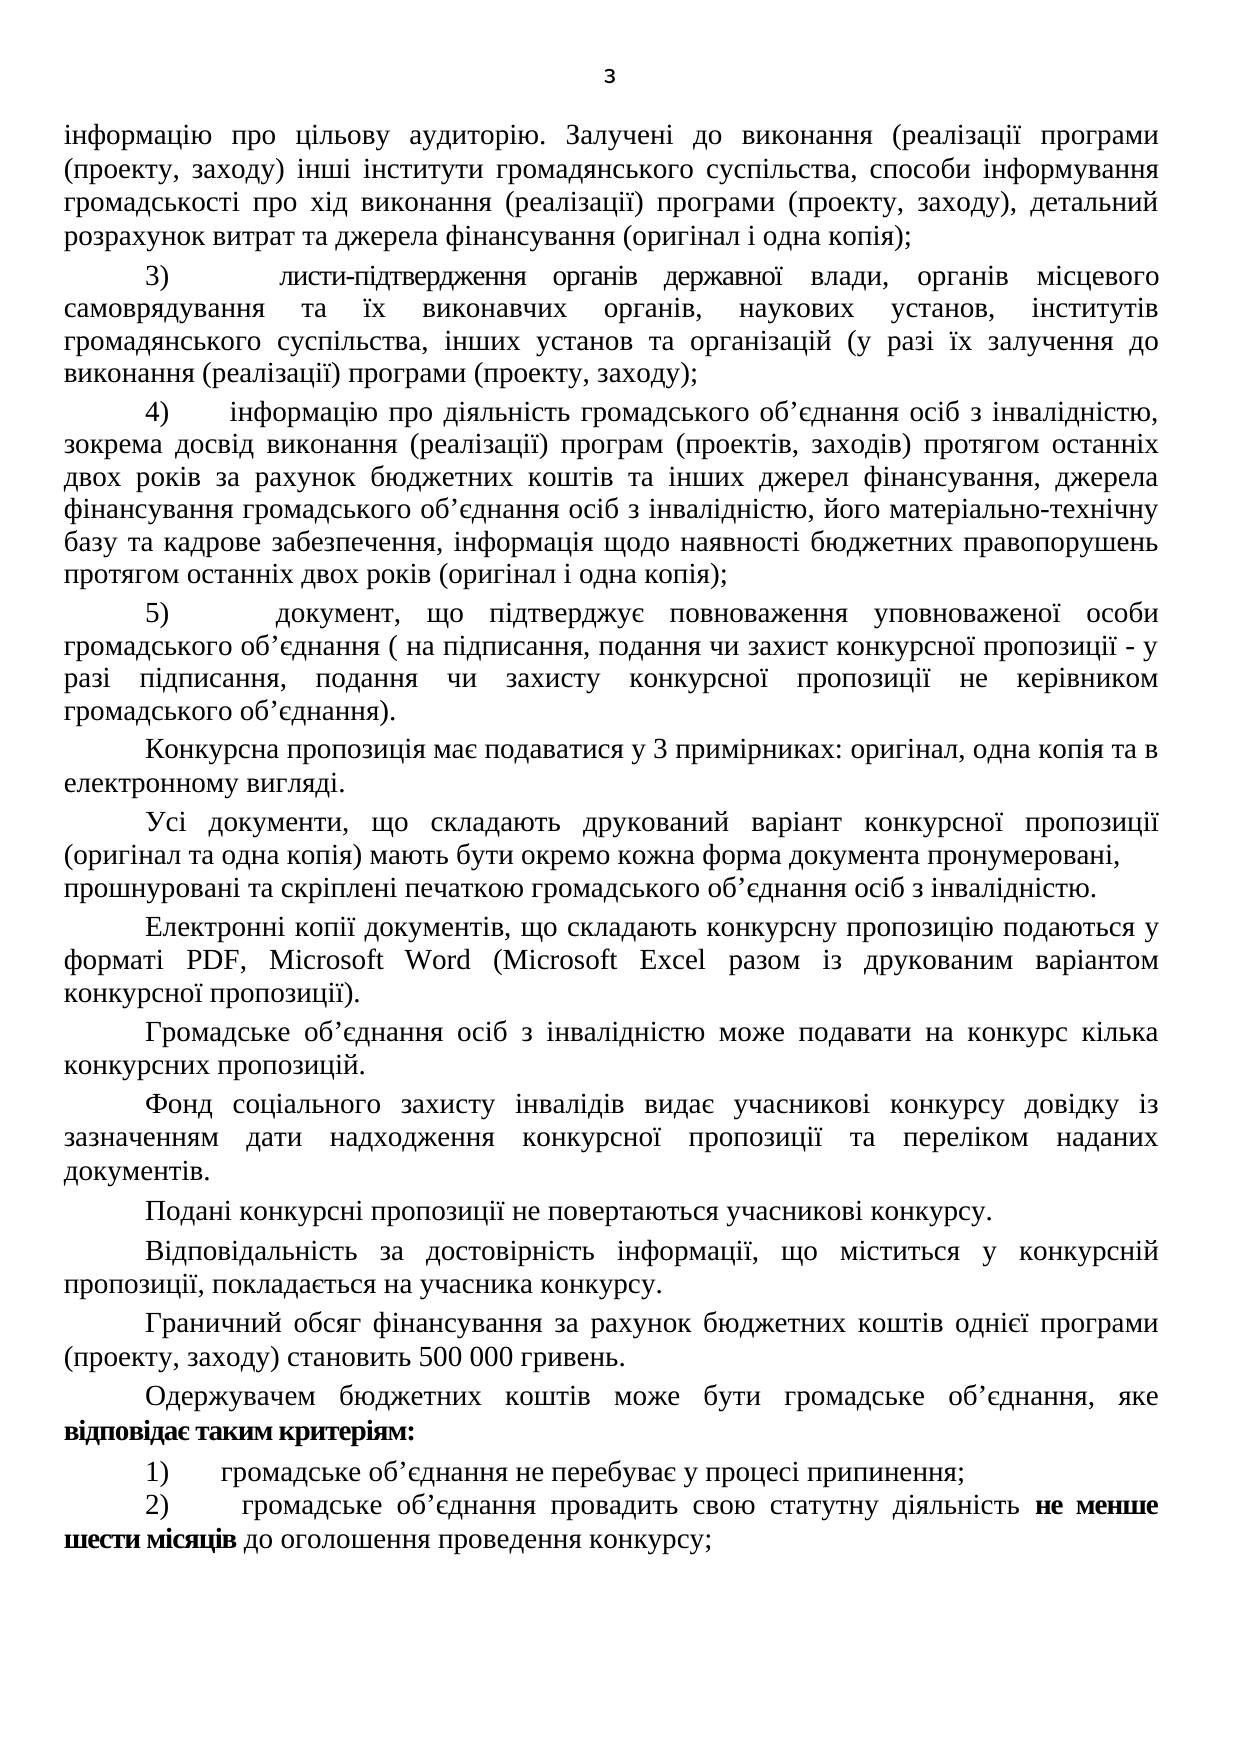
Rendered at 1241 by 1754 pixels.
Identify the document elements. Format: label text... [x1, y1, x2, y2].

text Громадське об’єднання осіб з інвалідністю може подавати на конкурс кілька конкурсних пропозицій. [63, 1016, 1160, 1081]
text Усі документи, що складають друкований варіант конкурсної пропозиції (оригінал та одна копія) мають бути окремо кожна форма документа пронумеровані, [63, 805, 1160, 871]
list громадське об’єднання не перебуває у процесі припинення; [63, 1454, 1160, 1488]
text Відповідальність за достовірність інформації, що міститься у конкурсній пропозиції, покладається на учасника конкурсу. [63, 1234, 1160, 1300]
text Одержувачем бюджетних коштів може бути громадське об’єднання, яке відповідає таким критеріям: [63, 1378, 1160, 1447]
text Електронні копії документів, що складають конкурсну пропозицію подаються у форматі PDF, Miсrosoft Word (Місrosoft Ехсеl разом із друкованим варіантом конкурсної пропозиції). [63, 910, 1160, 1009]
text інформацію про цільову аудиторію. Залучені до виконання (реалізації програми (проекту, заходу) інші інститути громадянського суспільства, способи інформування громадськості про хід виконання (реалізації) програми (проекту, заходу), детальний розрахунок витрат та джерела фінансування (оригінал і одна копія); [63, 118, 1160, 252]
text Фонд соціального захисту інвалідів видає учасникові конкурсу довідку із зазначенням дати надходження конкурсної пропозиції та переліком наданих документів. [63, 1086, 1160, 1187]
text Конкурсна пропозиція має подаватися у 3 примірниках: оригінал, одна копія та в електронному вигляді. [63, 733, 1160, 799]
text прошнуровані та скріплені печаткою громадського об’єднання осіб з інвалідністю. [63, 871, 1160, 904]
list інформацію про діяльність громадського об’єднання осіб з інвалідністю, зокрема досвід виконання (реалізації) програм (проектів, заходів) протягом останніх двох років за рахунок бюджетних коштів та інших джерел фінансування, джерела фінансування громадського об’єднання осіб з інвалідністю, його матеріально-технічну базу та кадрове забезпечення, інформація щодо наявності бюджетних правопорушень протягом останніх двох років (оригінал і одна копія); [63, 396, 1160, 591]
text Подані конкурсні пропозиції не повертаються учасникові конкурсу. [63, 1197, 1160, 1226]
text Граничний обсяг фінансування за рахунок бюджетних коштів однієї програми (проекту, заходу) становить 500 000 гривень. [63, 1306, 1160, 1373]
list листи-підтвердження органів державної влади, органів місцевого самоврядування та їх виконавчих органів, наукових установ, інститутів громадянського суспільства, інших установ та організацій (у разі їх залучення до виконання (реалізації) програми (проекту, заходу); [63, 259, 1160, 389]
list документ, що підтверджує повноваження уповноваженої особи громадського об’єднання ( на підписання, подання чи захист конкурсної пропозиції - у разі підписання, подання чи захисту конкурсної пропозиції не керівником громадського об’єднання). [63, 597, 1160, 727]
list громадське об’єднання провадить свою статутну діяльність не менше шести місяців до оголошення проведення конкурсу; [63, 1488, 1160, 1555]
